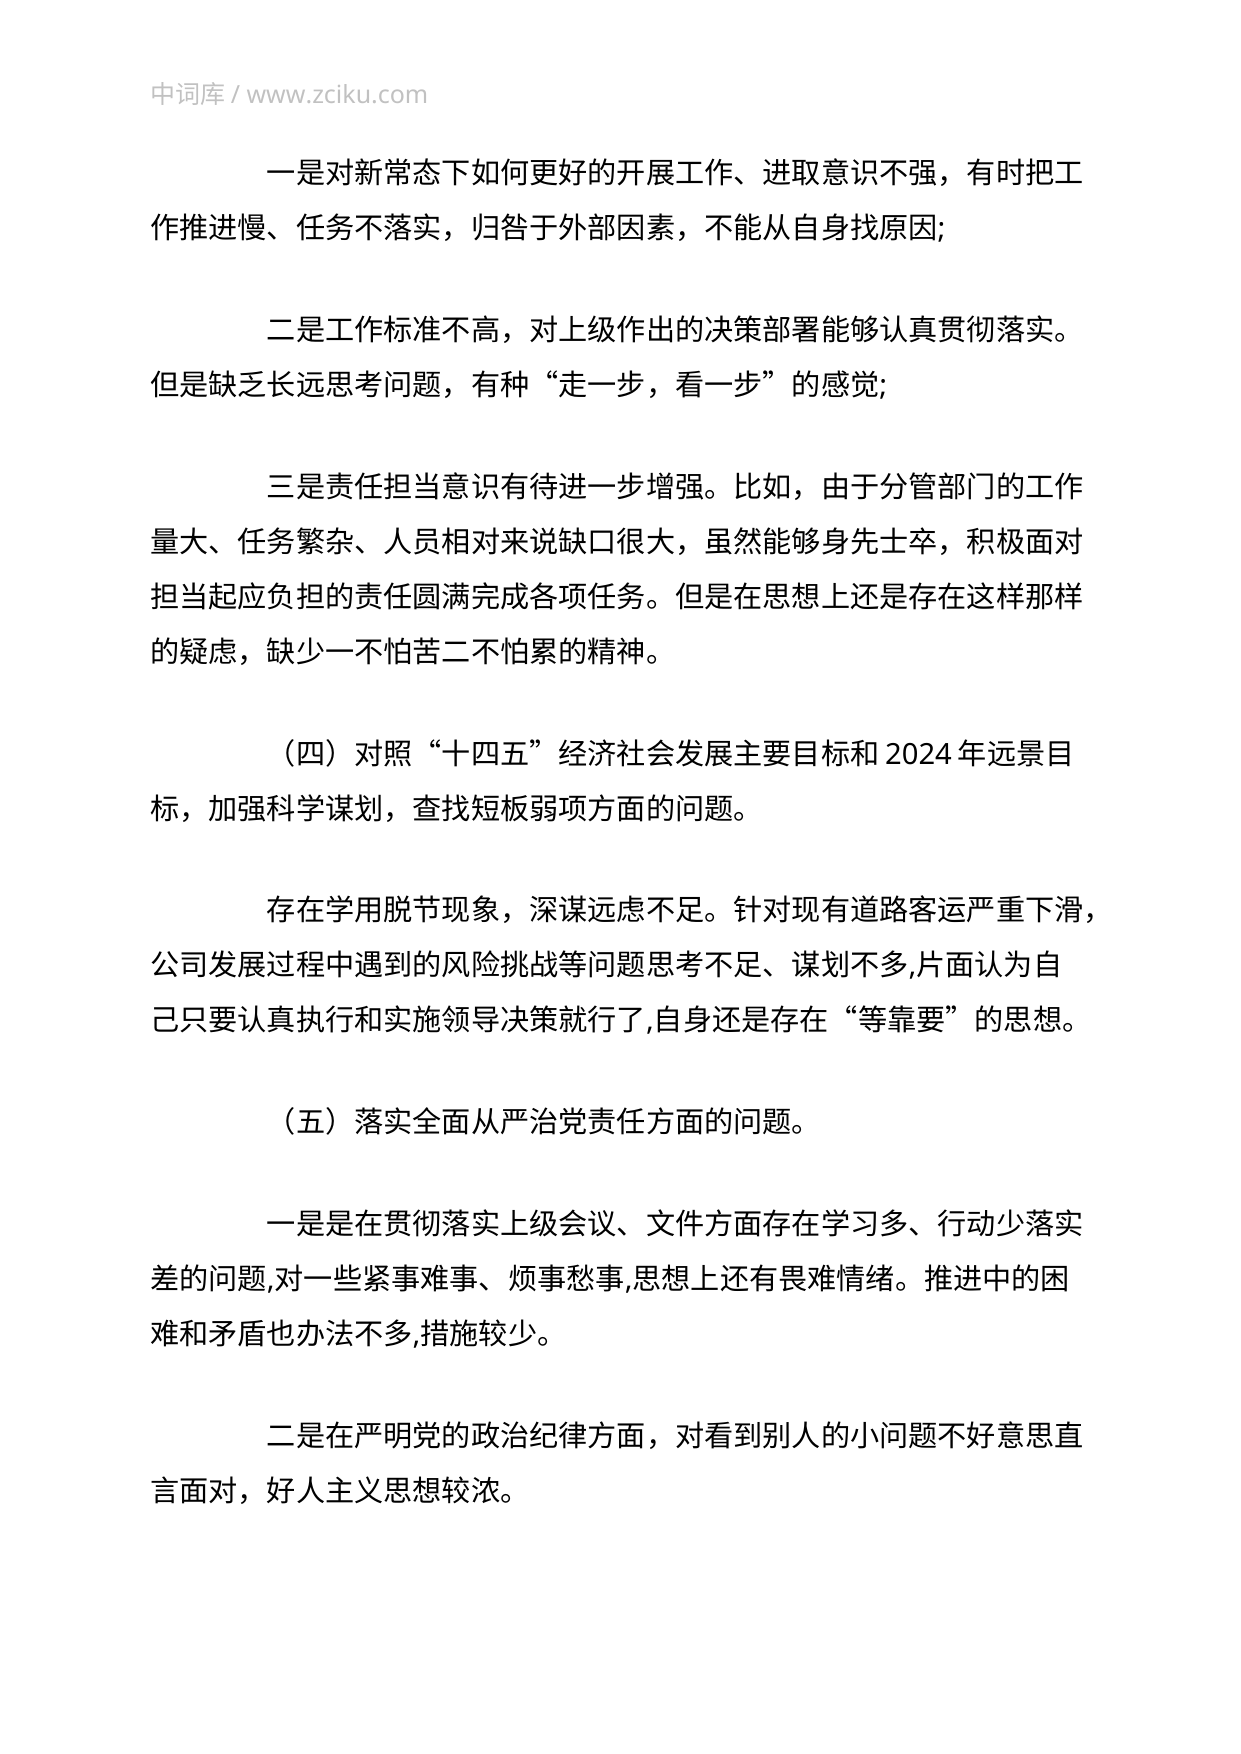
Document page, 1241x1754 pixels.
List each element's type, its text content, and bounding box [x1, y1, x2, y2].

text 一是是在贯彻落实上级会议、文件方面存在学习多、行动少落实差的问题,对一些紧事难事、烦事愁事,思想上还有畏难情绪。推进中的困难和矛盾也办法不多,措施较少。 [150, 1201, 1090, 1353]
text 二是工作标准不高，对上级作出的决策部署能够认真贯彻落实。但是缺乏长远思考问题，有种“走一步，看一步”的感觉; [150, 307, 1090, 404]
text 三是责任担当意识有待进一步增强。比如，由于分管部门的工作量大、任务繁杂、人员相对来说缺口很大，虽然能够身先士卒，积极面对担当起应负担的责任圆满完成各项任务。但是在思想上还是存在这样那样的疑虑，缺少一不怕苦二不怕累的精神。 [150, 464, 1090, 671]
text 存在学用脱节现象，深谋远虑不足。针对现有道路客运严重下滑，公司发展过程中遇到的风险挑战等问题思考不足、谋划不多,片面认为自己只要认真执行和实施领导决策就行了,自身还是存在“等靠要”的思想。 [150, 887, 1090, 1039]
text 一是对新常态下如何更好的开展工作、进取意识不强，有时把工作推进慢、任务不落实，归咎于外部因素，不能从自身找原因; [150, 150, 1090, 247]
text 二是在严明党的政治纪律方面，对看到别人的小问题不好意思直言面对，好人主义思想较浓。 [150, 1412, 1090, 1510]
text （五）落实全面从严治党责任方面的问题。 [150, 1099, 1090, 1141]
text （四）对照“十四五”经济社会发展主要目标和2024年远景目标，加强科学谋划，查找短板弱项方面的问题。 [150, 730, 1090, 827]
